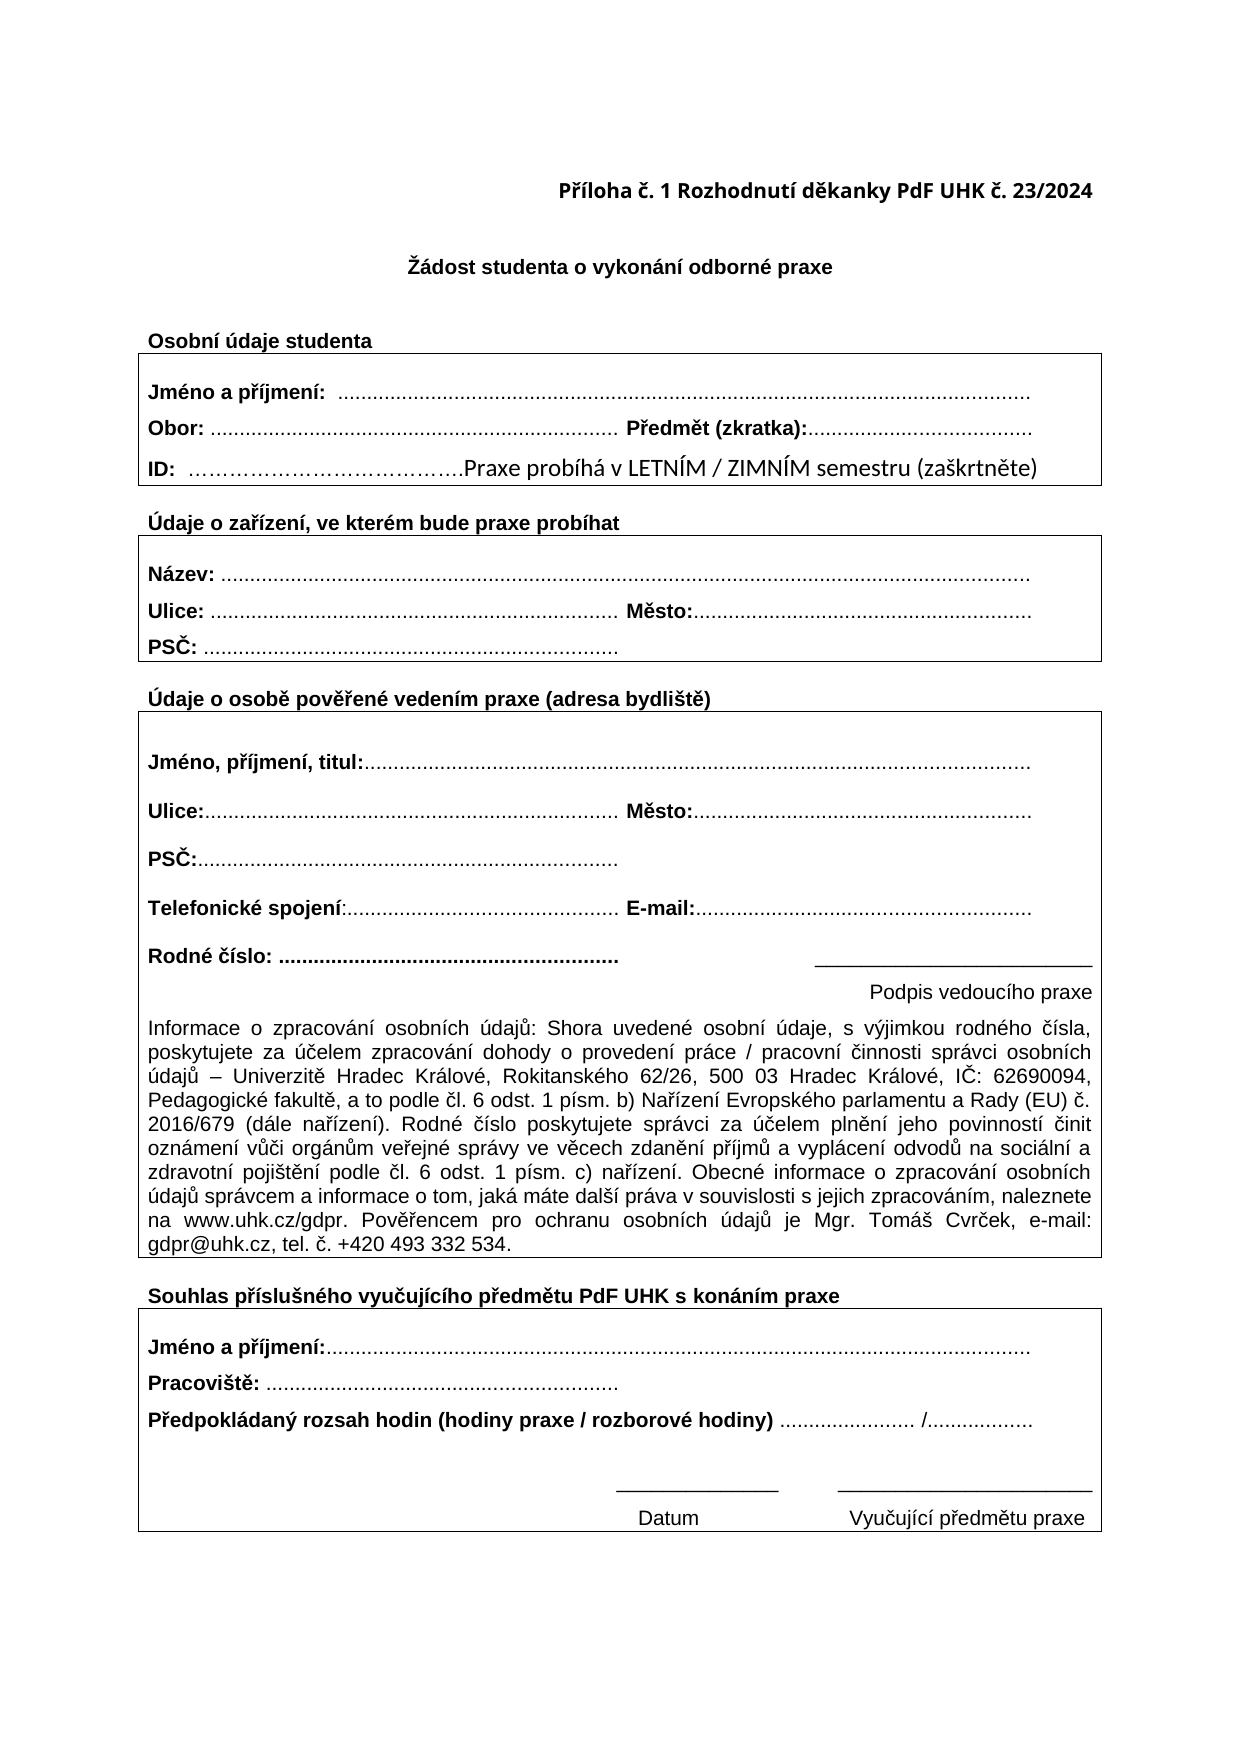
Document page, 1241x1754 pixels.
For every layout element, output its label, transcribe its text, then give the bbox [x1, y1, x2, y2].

text Údaje o osobě pověřené vedením praxe (adresa bydliště) [148, 687, 1093, 711]
text Předpokládaný rozsah hodin (hodiny praxe / rozborové hodiny) / [139, 1404, 1101, 1431]
text ID: ………………………………….Praxe probíhá v LETNÍM / ZIMNÍM semestru (zaškrtněte) [139, 449, 1101, 485]
text Souhlas příslušného vyučujícího předmětu PdF UHK s konáním praxe [148, 1283, 1093, 1307]
text Telefonické spojení: E-mail: [139, 892, 1101, 919]
text PSČ: [139, 844, 1101, 871]
text Podpis vedoucího praxe [139, 977, 1101, 1004]
text Ulice: Město: [139, 795, 1101, 822]
text Údaje o zařízení, ve kterém bude praxe probíhat [148, 511, 1093, 535]
text Název: [148, 562, 1093, 586]
text Jméno a příjmení: [148, 1334, 1093, 1358]
text Ulice: Město: [139, 595, 1101, 622]
text ______________ ______________________ [139, 1466, 1101, 1493]
text Pracoviště: [139, 1368, 1101, 1395]
text Osobní údaje studenta [148, 328, 1093, 352]
text Příloha č. 1 Rozhodnutí děkanky PdF UHK č. 23/2024 [148, 176, 1093, 204]
text Jméno a příjmení: [148, 379, 1093, 403]
text Žádost studenta o vykonání odborné praxe [148, 254, 1093, 278]
text Obor: Předmět (zkratka): [139, 413, 1101, 440]
text PSČ: [139, 632, 1101, 661]
text Datum Vyučující předmětu praxe [139, 1502, 1101, 1531]
text Informace o zpracování osobních údajů: Shora uvedené osobní údaje, s výjimkou rodného čísla, poskytujete za účelem zpracování dohody o provedení práce / pracovní činnosti správci osobních údajů – Univerzitě Hradec Králové, Rokitanského 62/26, 500 03 Hradec Králové, IČ: 62690094, Pedagogické fakultě, a to podle čl. 6 odst. 1 písm. b) Nařízení Evropského parlamentu a Rady (EU) č. 2016/679 (dále nařízení). Rodné číslo poskytujete správci za účelem plnění jeho povinností činit oznámení vůči orgánům veřejné správy ve věcech zdanění příjmů a vyplácení odvodů na sociální a zdravotní pojištění podle čl. 6 odst. 1 písm. c) nařízení. Obecné informace o zpracování osobních údajů správcem a informace o tom, jaká máte další práva v souvislosti s jejich zpracováním, naleznete na www.uhk.cz/gdpr. Pověřencem pro ochranu osobních údajů je Mgr. Tomáš Cvrček, e-mail: gdpr@uhk.cz, tel. č. +420 493 332 534. [139, 1013, 1101, 1257]
text Jméno, příjmení, titul: [139, 747, 1101, 774]
text Rodné číslo: ________________________ [139, 941, 1101, 968]
